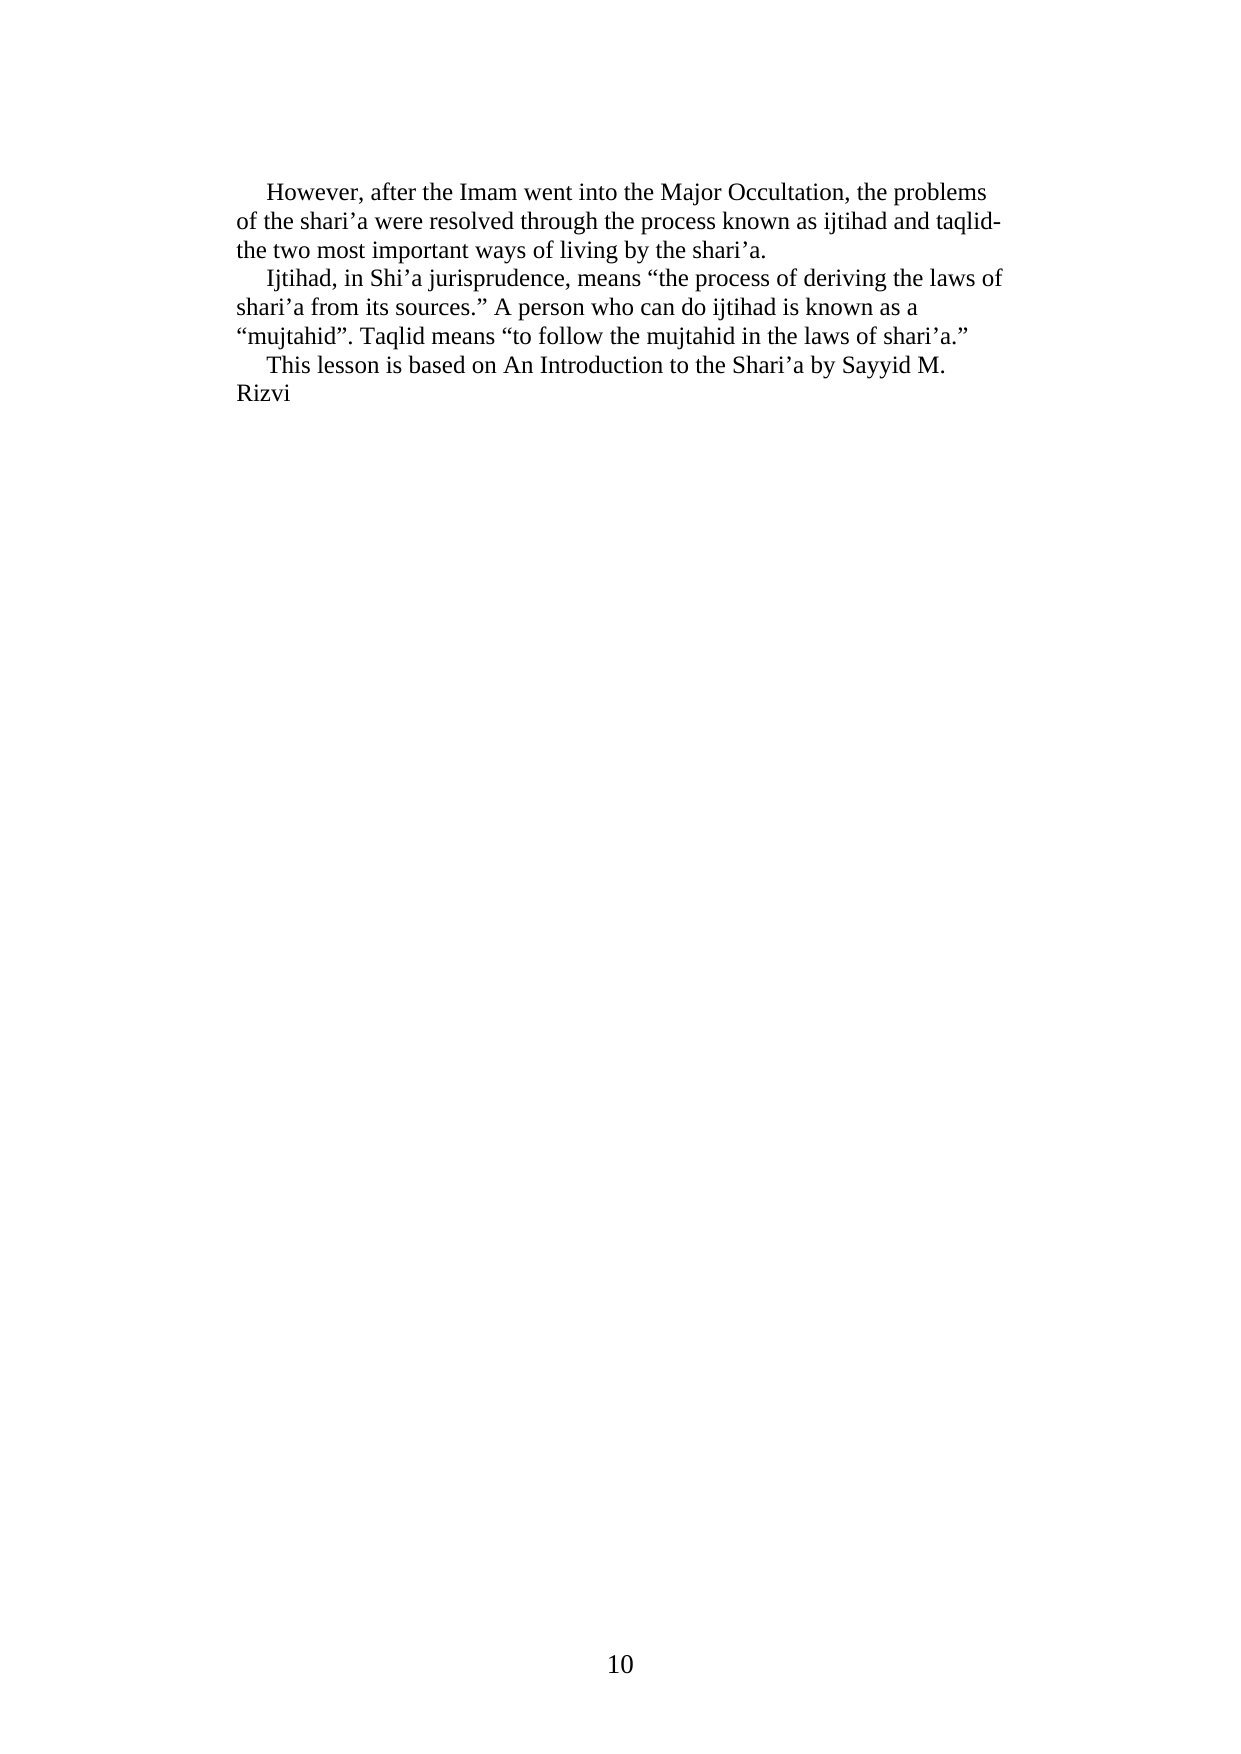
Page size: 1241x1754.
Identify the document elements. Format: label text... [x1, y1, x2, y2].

text However, after the Imam went into the Major Occultation, the problems of the shari’a were resolved through the process known as ijtihad and taqlid-the two most important ways of living by the shari’a. [236, 177, 1004, 263]
text Ijtihad, in Shi’a jurisprudence, means “the process of deriving the laws of shari’a from its sources.” A person who can do ijtihad is known as a “mujtahid”. Taqlid means “to follow the mujtahid in the laws of shari’a.” [236, 263, 1004, 350]
text This lesson is based on An Introduction to the Shari’a by Sayyid M. Rizvi [236, 350, 1004, 407]
